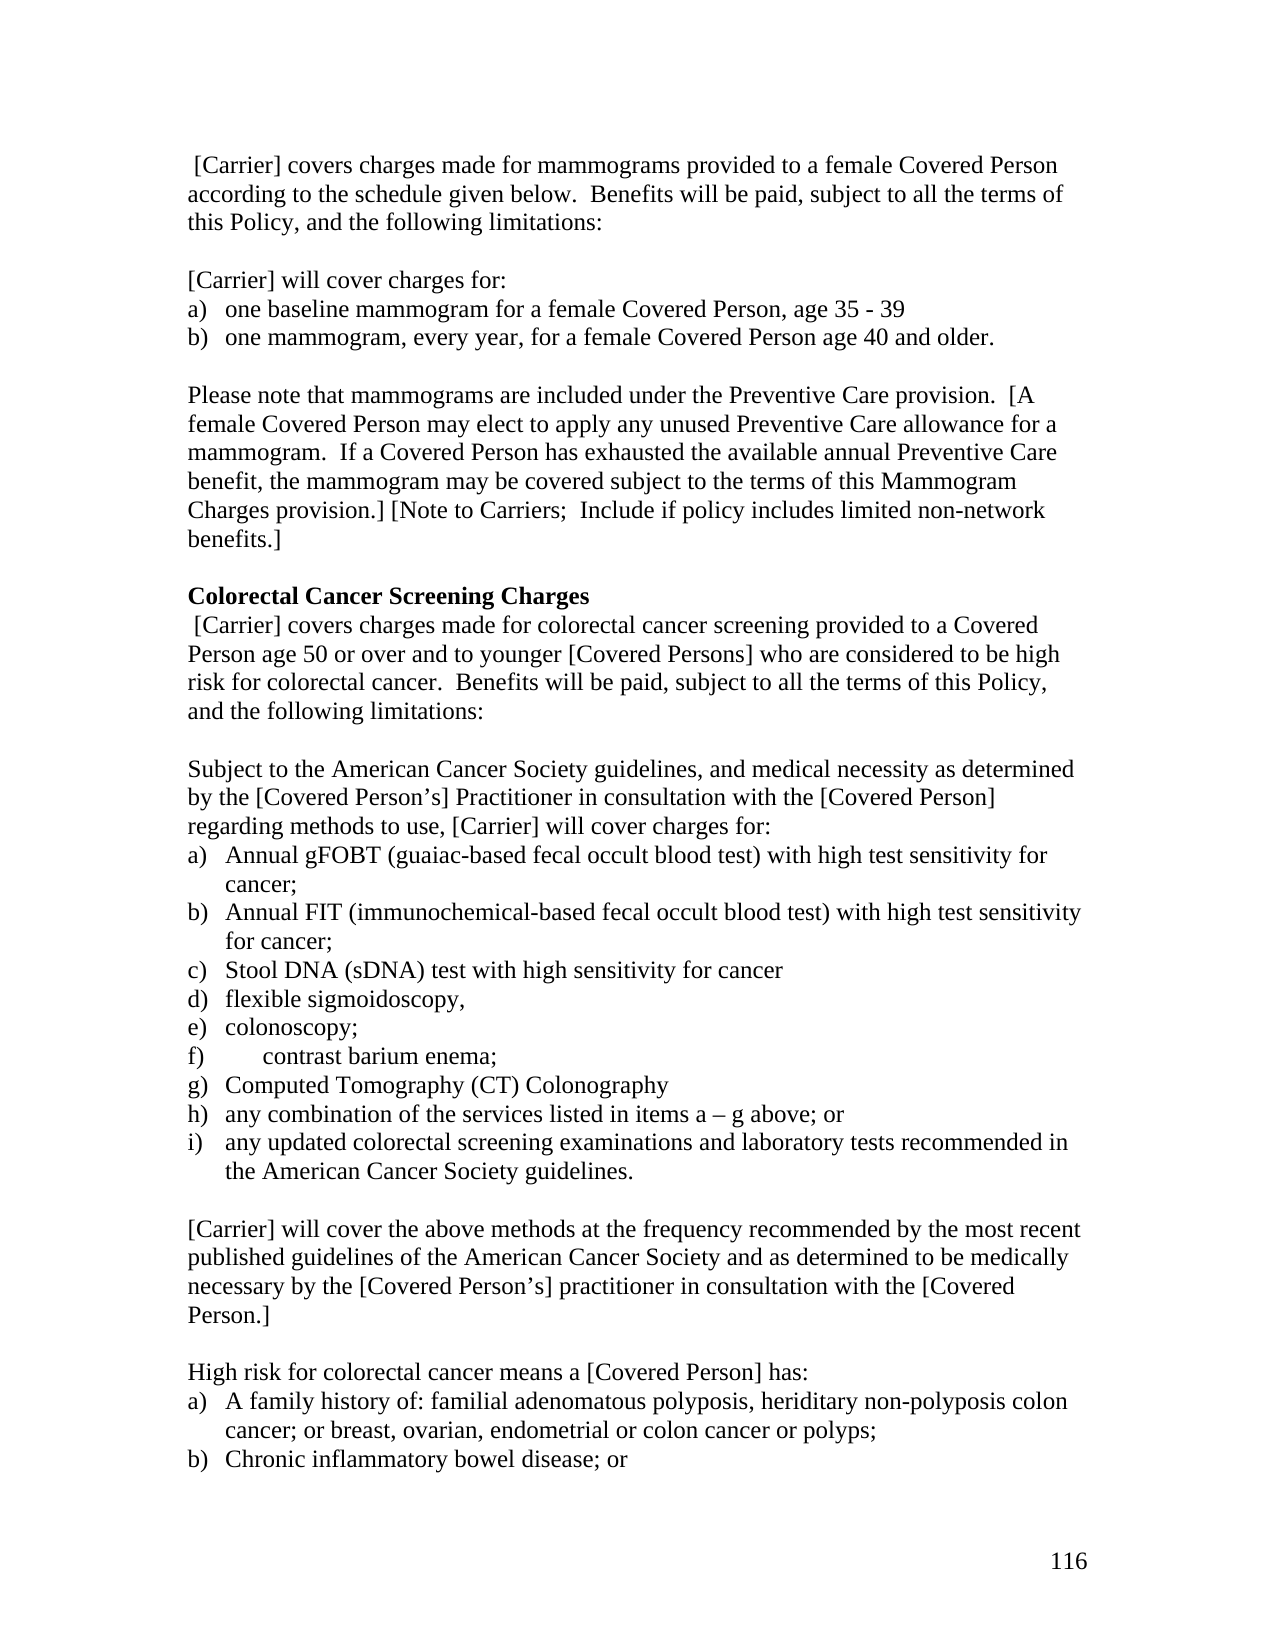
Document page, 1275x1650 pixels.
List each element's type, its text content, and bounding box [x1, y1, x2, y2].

list contrast barium enema; [187, 1041, 1087, 1070]
list any combination of the services listed in items a – g above; or [187, 1099, 1087, 1127]
text [Carrier] covers charges made for colorectal cancer screening provided to a Covered Person age 50 or over and to younger [Covered Persons] who are considered to be high risk for colorectal cancer. Benefits will be paid, subject to all the terms of this Policy, and the following limitations: [187, 610, 1087, 725]
list colonoscopy; [187, 1012, 1087, 1041]
list Chronic inflammatory bowel disease; or [187, 1444, 1087, 1472]
text Colorectal Cancer Screening Charges [187, 581, 1087, 610]
text High risk for colorectal cancer means a [Covered Person] has: [187, 1357, 1087, 1386]
list Stool DNA (sDNA) test with high sensitivity for cancer [187, 955, 1087, 984]
list Computed Tomography (CT) Colonography [187, 1070, 1087, 1099]
list one mammogram, every year, for a female Covered Person age 40 and older. [187, 322, 1087, 351]
list flexible sigmoidoscopy, [187, 984, 1087, 1012]
text [Carrier] will cover the above methods at the frequency recommended by the most recent published guidelines of the American Cancer Society and as determined to be medically necessary by the [Covered Person’s] practitioner in consultation with the [Covered Person.] [187, 1214, 1087, 1329]
text [Carrier] will cover charges for: [187, 265, 1087, 294]
text Subject to the American Cancer Society guidelines, and medical necessity as determined by the [Covered Person’s] Practitioner in consultation with the [Covered Person] regarding methods to use, [Carrier] will cover charges for: [187, 754, 1087, 840]
list A family history of: familial adenomatous polyposis, heriditary non-polyposis colon cancer; or breast, ovarian, endometrial or colon cancer or polyps; [187, 1386, 1087, 1444]
list any updated colorectal screening examinations and laboratory tests recommended in the American Cancer Society guidelines. [187, 1127, 1087, 1185]
text Please note that mammograms are included under the Preventive Care provision. [A female Covered Person may elect to apply any unused Preventive Care allowance for a mammogram. If a Covered Person has exhausted the available annual Preventive Care benefit, the mammogram may be covered subject to the terms of this Mammogram Charges provision.] [Note to Carriers; Include if policy includes limited non-network benefits.] [187, 380, 1087, 552]
text [Carrier] covers charges made for mammograms provided to a female Covered Person according to the schedule given below. Benefits will be paid, subject to all the terms of this Policy, and the following limitations: [187, 150, 1087, 236]
list Annual gFOBT (guaiac-based fecal occult blood test) with high test sensitivity for cancer; [187, 840, 1087, 897]
list one baseline mammogram for a female Covered Person, age 35 - 39 [187, 294, 1087, 322]
list Annual FIT (immunochemical-based fecal occult blood test) with high test sensitivity for cancer; [187, 897, 1087, 955]
